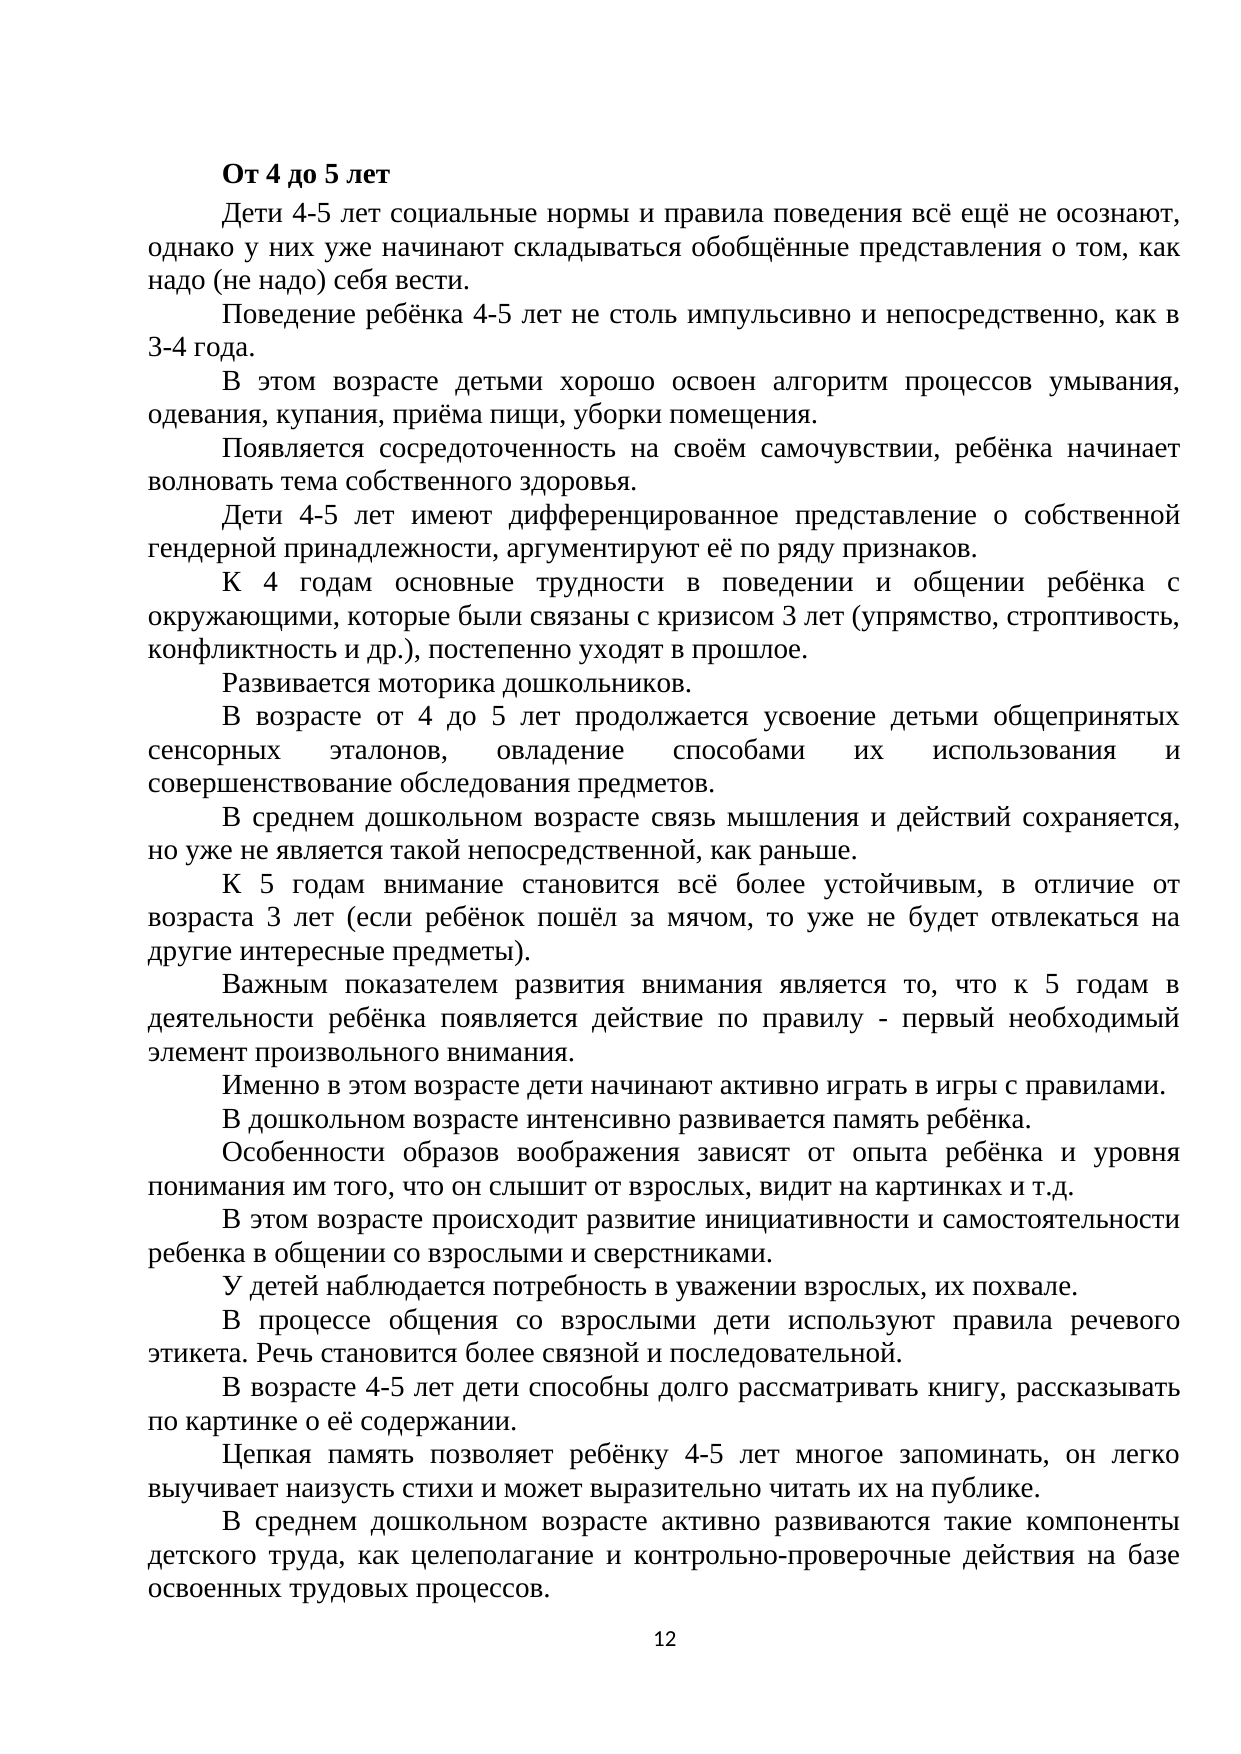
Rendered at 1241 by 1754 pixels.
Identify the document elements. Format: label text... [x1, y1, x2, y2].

list В этом возрасте происходит развитие инициативности и самостоятельности ребенка в общении со взрослыми и сверстниками. [148, 1201, 1181, 1268]
list В среднем дошкольном возрасте активно развиваются такие компоненты детского труда, как целеполагание и контрольно-проверочные действия на базе освоенных трудовых процессов. [148, 1503, 1181, 1604]
list В среднем дошкольном возрасте связь мышления и действий сохраняется, но уже не является такой непосредственной, как раньше. [148, 799, 1181, 866]
list Появляется сосредоточенность на своём самочувствии, ребёнка начинает волновать тема собственного здоровья. [148, 430, 1181, 497]
list К 4 годам основные трудности в поведении и общении ребёнка с окружающими, которые были связаны с кризисом 3 лет (упрямство, строптивость, конфликтность и др.), постепенно уходят в прошлое. [148, 564, 1181, 665]
list Дети 4-5 лет социальные нормы и правила поведения всё ещё не осознают, однако у них уже начинают складываться обобщённые представления о том, как надо (не надо) себя вести. [148, 195, 1181, 296]
list Развивается моторика дошкольников. [148, 665, 1181, 698]
list В процессе общения со взрослыми дети используют правила речевого этикета. Речь становится более связной и последовательной. [148, 1302, 1181, 1369]
list Поведение ребёнка 4-5 лет не столь импульсивно и непосредственно, как в 3-4 года. [148, 296, 1181, 363]
list Особенности образов воображения зависят от опыта ребёнка и уровня понимания им того, что он слышит от взрослых, видит на картинках и т.д. [148, 1134, 1181, 1201]
list От 4 до 5 лет [148, 157, 1181, 190]
list В этом возрасте детьми хорошо освоен алгоритм процессов умывания, одевания, купания, приёма пищи, уборки помещения. [148, 363, 1181, 430]
list У детей наблюдается потребность в уважении взрослых, их похвале. [148, 1268, 1181, 1302]
list В дошкольном возрасте интенсивно развивается память ребёнка. [148, 1101, 1181, 1134]
list Важным показателем развития внимания является то, что к 5 годам в деятельности ребёнка появляется действие по правилу - первый необходимый элемент произвольного внимания. [148, 967, 1181, 1067]
list Именно в этом возрасте дети начинают активно играть в игры с правилами. [148, 1067, 1181, 1101]
list В возрасте от 4 до 5 лет продолжается усвоение детьми общепринятых сенсорных эталонов, овладение способами их использования и совершенствование обследования предметов. [148, 698, 1181, 799]
list К 5 годам внимание становится всё более устойчивым, в отличие от возраста 3 лет (если ребёнок пошёл за мячом, то уже не будет отвлекаться на другие интересные предметы). [148, 866, 1181, 967]
list Дети 4-5 лет имеют дифференцированное представление о собственной гендерной принадлежности, аргументируют её по ряду признаков. [148, 497, 1181, 564]
list В возрасте 4-5 лет дети способны долго рассматривать книгу, рассказывать по картинке о её содержании. [148, 1369, 1181, 1436]
list Цепкая память позволяет ребёнку 4-5 лет многое запоминать, он легко выучивает наизусть стихи и может выразительно читать их на публике. [148, 1436, 1181, 1503]
